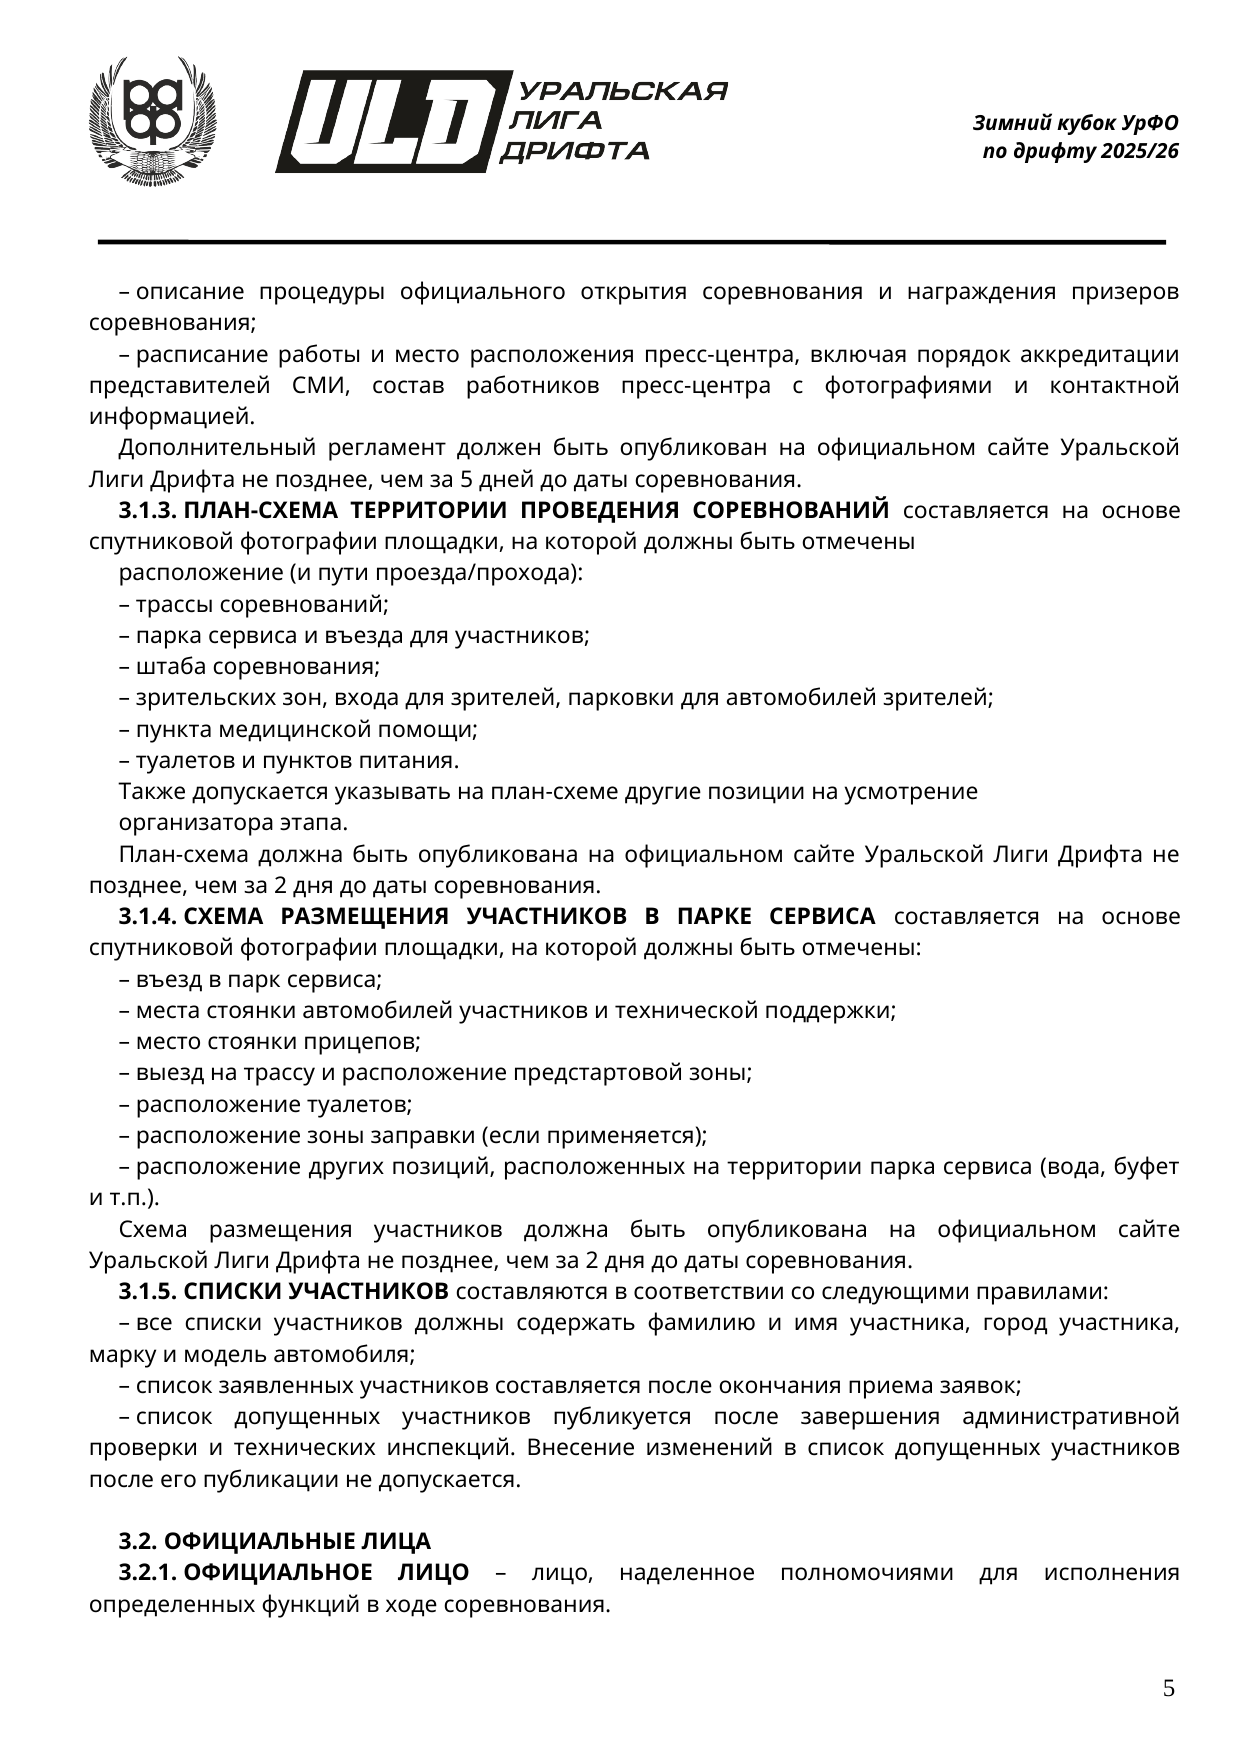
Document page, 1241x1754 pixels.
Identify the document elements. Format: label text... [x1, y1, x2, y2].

text – парка сервиса и въезда для участников; [89, 619, 1181, 650]
text расположение (и пути проезда/прохода): [89, 556, 1181, 588]
text – туалетов и пунктов питания. [89, 744, 1181, 775]
text – место стоянки прицепов; [89, 1025, 1181, 1056]
picture [88, 56, 729, 187]
text 3.2. ОФИЦИАЛЬНЫЕ ЛИЦА [89, 1525, 1181, 1556]
text Дополнительный регламент должен быть опубликован на официальном сайте Уральской Лиги Дрифта не позднее, чем за 5 дней до даты соревнования. [89, 431, 1181, 494]
text 3.1.3. ПЛАН-СХЕМА ТЕРРИТОРИИ ПРОВЕДЕНИЯ СОРЕВНОВАНИЙ составляется на основе спутниковой фотографии площадки, на которой должны быть отмечены [89, 494, 1181, 556]
text – въезд в парк сервиса; [89, 963, 1181, 994]
text 3.1.4. СХЕМА РАЗМЕЩЕНИЯ УЧАСТНИКОВ В ПАРКЕ СЕРВИСА составляется на основе спутниковой фотографии площадки, на которой должны быть отмечены: [89, 900, 1181, 963]
text – список заявленных участников составляется после окончания приема заявок; [89, 1369, 1181, 1400]
text – все списки участников должны содержать фамилию и имя участника, город участника, марку и модель автомобиля; [89, 1306, 1181, 1369]
text – места стоянки автомобилей участников и технической поддержки; [89, 994, 1181, 1025]
text – штаба соревнования; [89, 650, 1181, 681]
text – расположение других позиций, расположенных на территории парка сервиса (вода, буфет и т.п.). [89, 1150, 1181, 1213]
text – расписание работы и место расположения пресс-центра, включая порядок аккредитации представителей СМИ, состав работников пресс-центра с фотографиями и контактной информацией. [89, 338, 1181, 431]
text – расположение зоны заправки (если применяется); [89, 1119, 1181, 1150]
text – описание процедуры официального открытия соревнования и награждения призеров соревнования; [89, 275, 1181, 338]
text – трассы соревнований; [89, 588, 1181, 619]
text План-схема должна быть опубликована на официальном сайте Уральской Лиги Дрифта не позднее, чем за 2 дня до даты соревнования. [89, 838, 1181, 900]
text 3.2.1. ОФИЦИАЛЬНОЕ ЛИЦО – лицо, наделенное полномочиями для исполнения определенных функций в ходе соревнования. [89, 1556, 1181, 1619]
text – пункта медицинской помощи; [89, 713, 1181, 744]
text Схема размещения участников должна быть опубликована на официальном сайте Уральской Лиги Дрифта не позднее, чем за 2 дня до даты соревнования. [89, 1213, 1181, 1275]
text организатора этапа. [89, 806, 1181, 838]
text – зрительских зон, входа для зрителей, парковки для автомобилей зрителей; [89, 681, 1181, 713]
text – список допущенных участников публикуется после завершения административной проверки и технических инспекций. Внесение изменений в список допущенных участников после его публикации не допускается. [89, 1400, 1181, 1494]
text Также допускается указывать на план-схеме другие позиции на усмотрение [89, 775, 1181, 806]
text – выезд на трассу и расположение предстартовой зоны; [89, 1056, 1181, 1088]
text – расположение туалетов; [89, 1088, 1181, 1119]
text 3.1.5. СПИСКИ УЧАСТНИКОВ составляются в соответствии со следующими правилами: [89, 1275, 1181, 1306]
